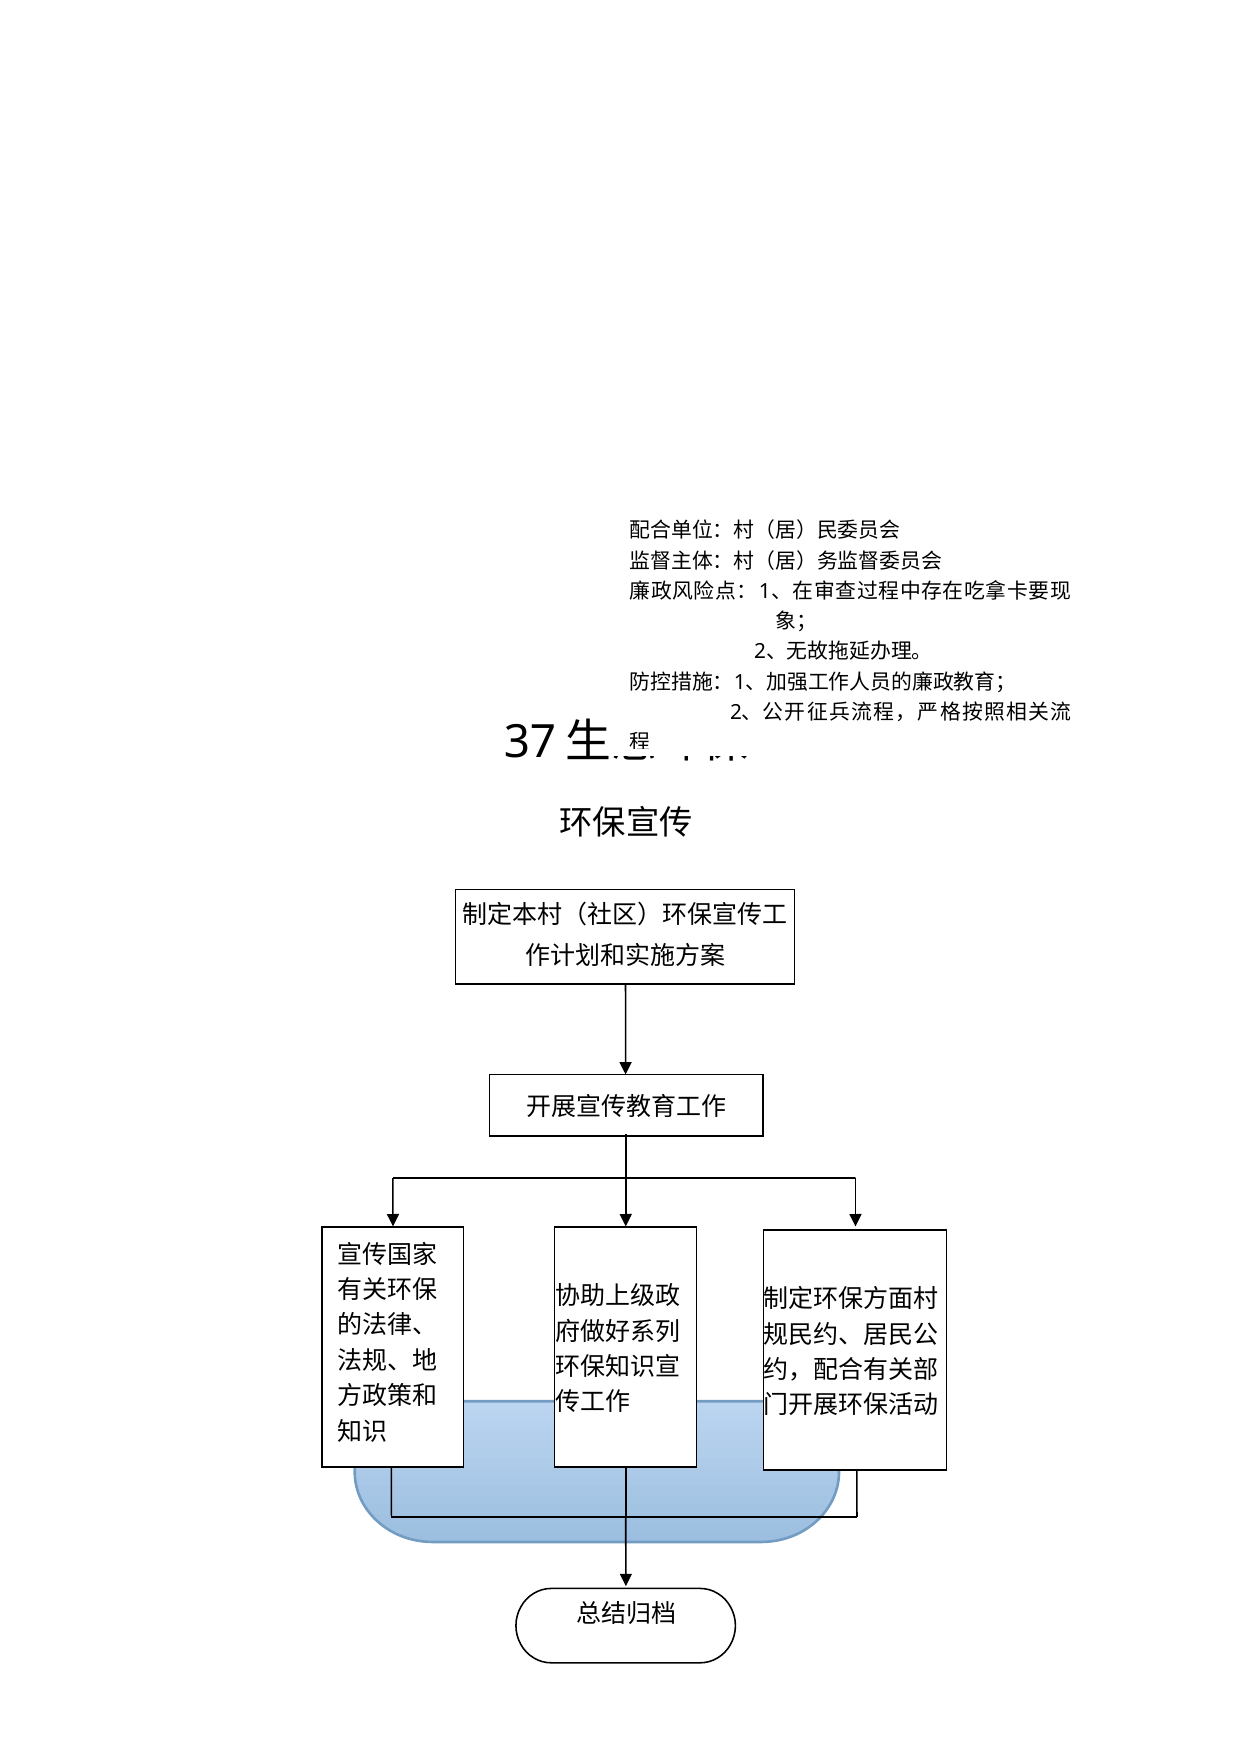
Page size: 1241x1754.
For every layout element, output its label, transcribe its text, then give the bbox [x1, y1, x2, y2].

text 37生态环保 [165, 689, 1087, 787]
text 环保宣传 [165, 787, 1087, 853]
